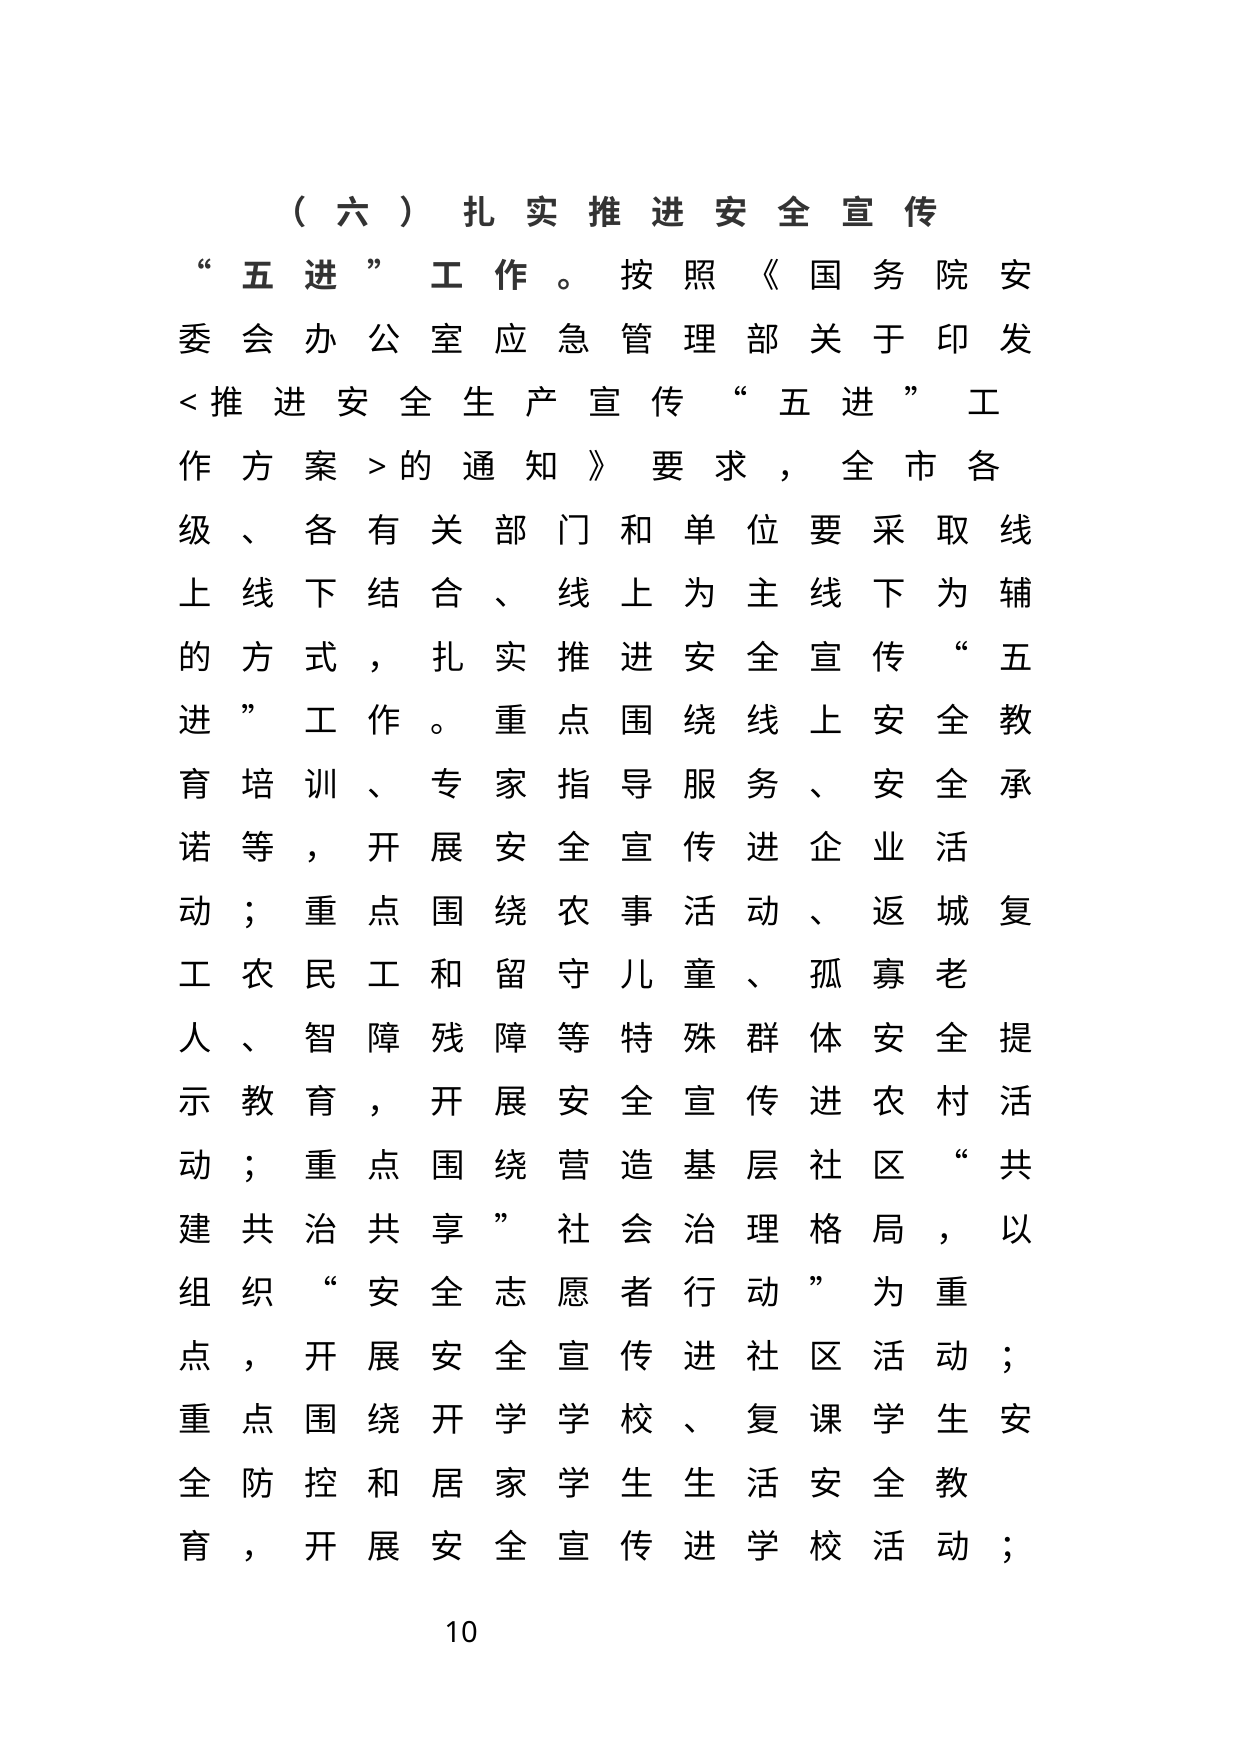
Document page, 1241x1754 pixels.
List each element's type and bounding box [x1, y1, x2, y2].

text [178, 178, 1062, 1576]
